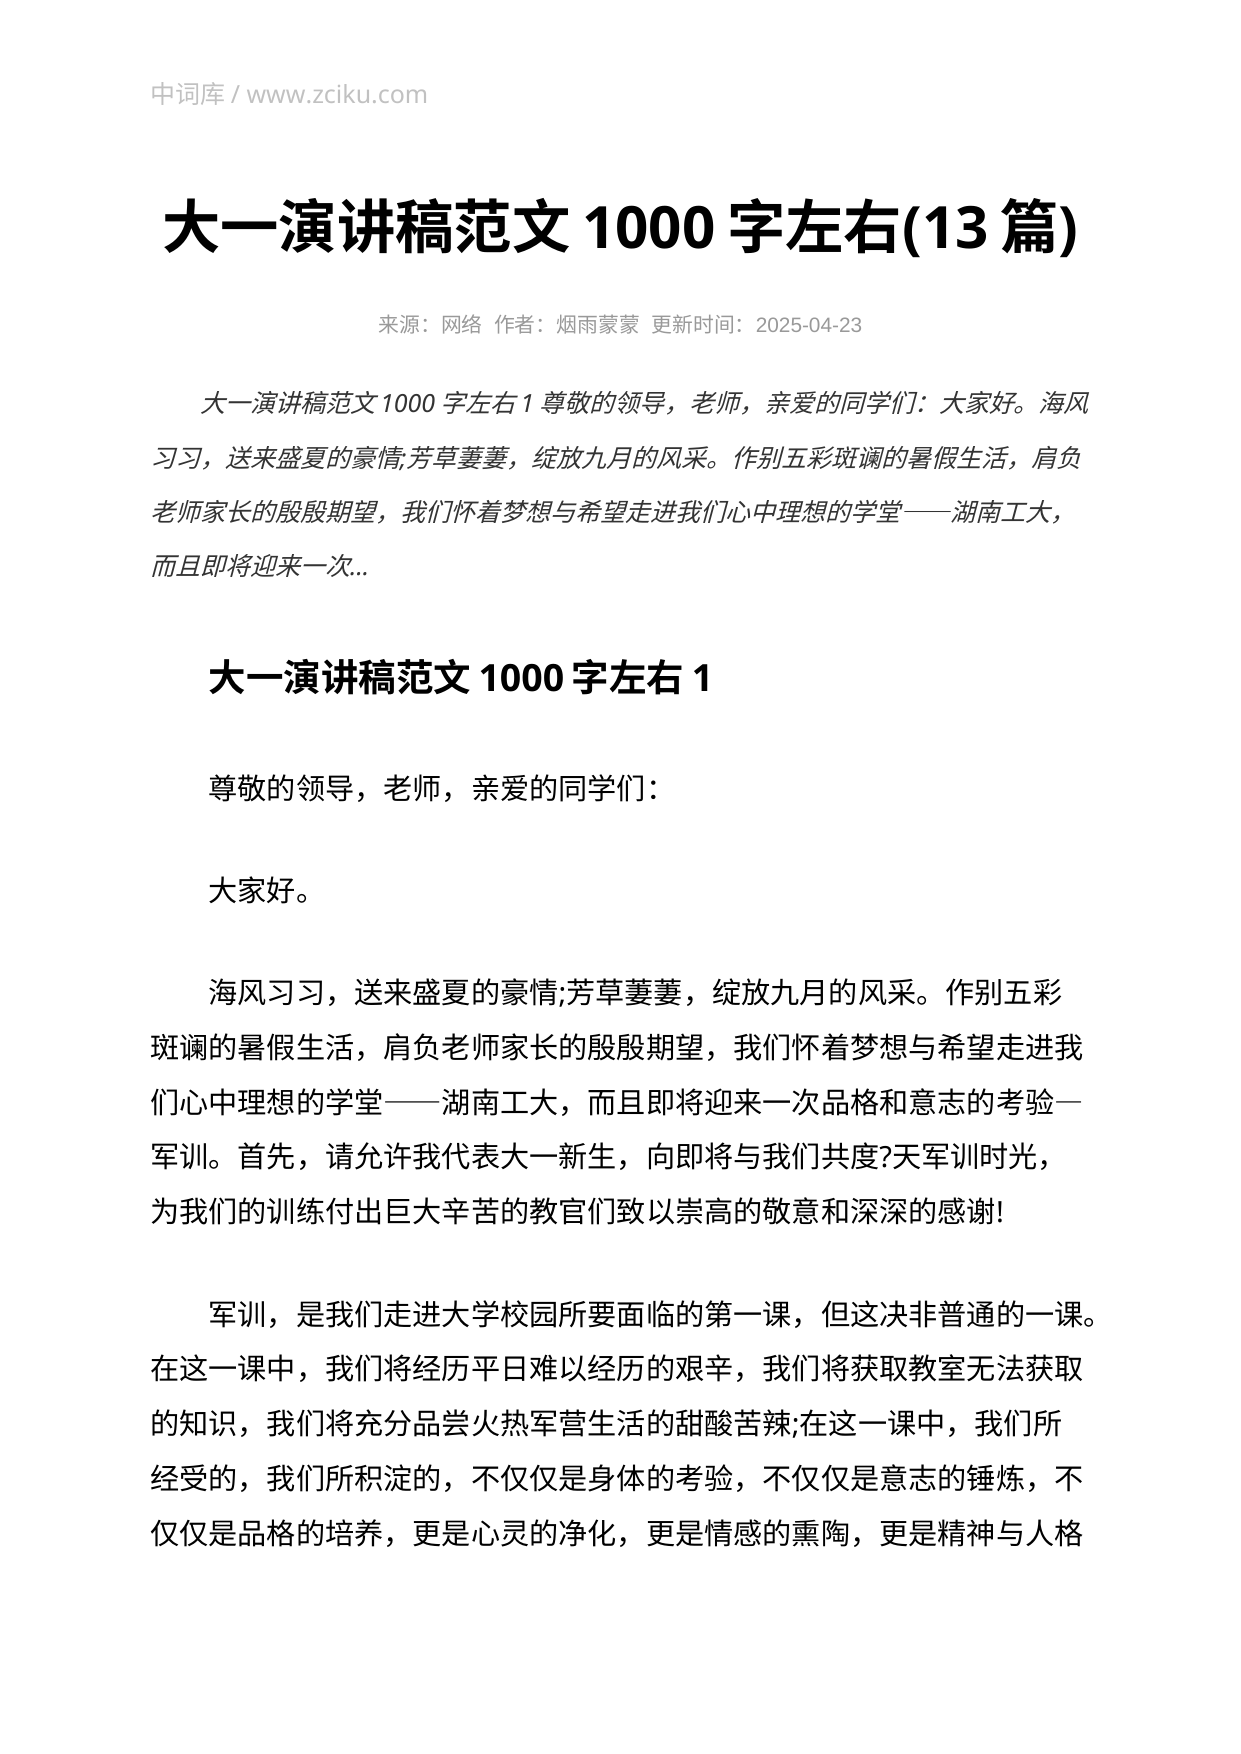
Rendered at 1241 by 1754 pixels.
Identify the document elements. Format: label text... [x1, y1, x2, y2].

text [150, 1291, 1090, 1553]
subtitle 大一演讲稿范文1000字左右(13篇) [150, 181, 1090, 266]
text 大一演讲稿范文1000字左右1 [150, 648, 1090, 703]
text 海风习习，送来盛夏的豪情;芳草萋萋，绽放九月的风采。作别五彩斑谰的暑假生活，肩负老师家长的殷殷期望，我们怀着梦想与希望走进我们心中理想的学堂——湖南工大，而且即将迎来一次品格和意志的考验—军训。首先，请允许我代表大一新生，向即将与我们共度?天军训时光，为我们的训练付出巨大辛苦的教官们致以崇高的敬意和深深的感谢! [150, 969, 1090, 1231]
text 大一演讲稿范文1000字左右1尊敬的领导，老师，亲爱的同学们：大家好。海风习习，送来盛夏的豪情;芳草萋萋，绽放九月的风采。作别五彩斑谰的暑假生活，肩负老师家长的殷殷期望，我们怀着梦想与希望走进我们心中理想的学堂——湖南工大，而且即将迎来一次... [150, 384, 1090, 583]
text 来源：网络 作者：烟雨蒙蒙 更新时间：2025-04-23 [150, 313, 1090, 337]
text 尊敬的领导，老师，亲爱的同学们： [150, 766, 1090, 808]
text 大家好。 [150, 867, 1090, 910]
